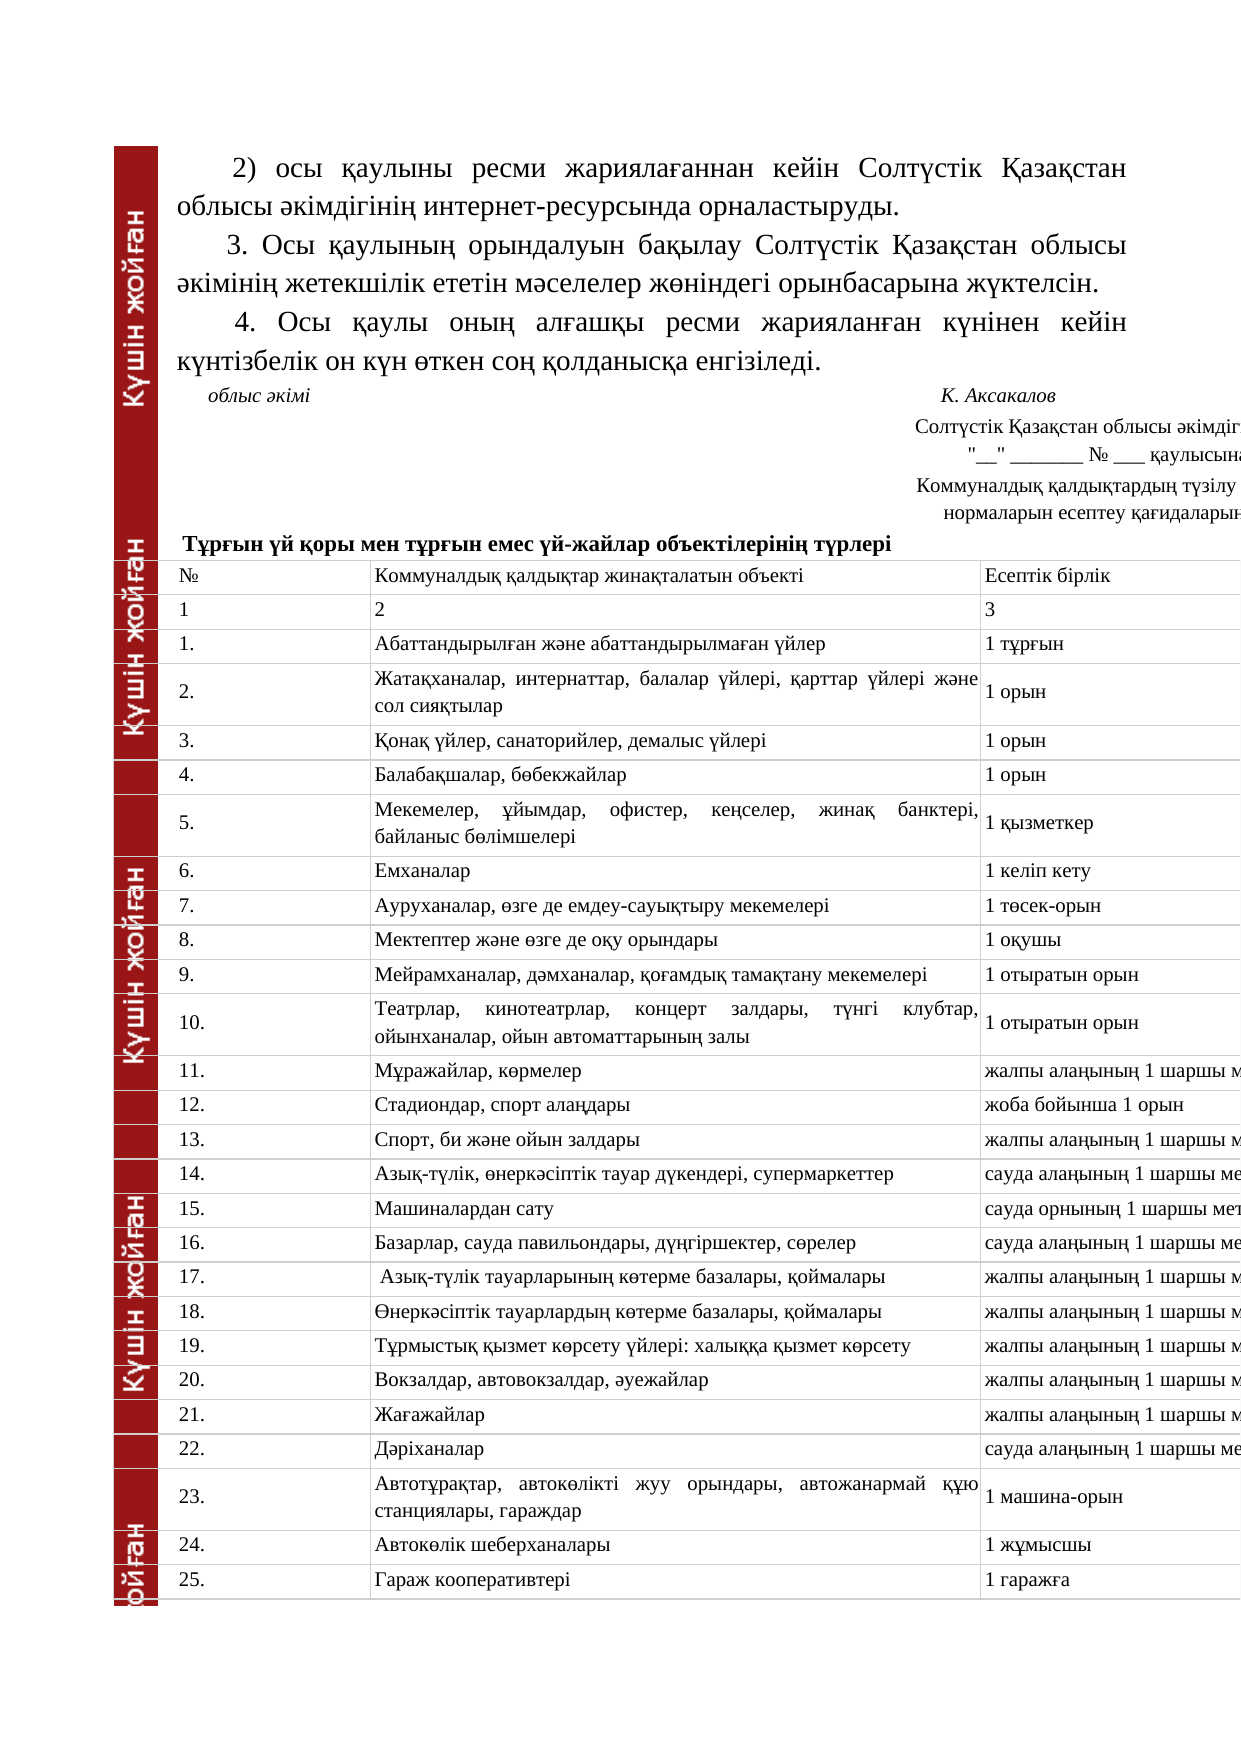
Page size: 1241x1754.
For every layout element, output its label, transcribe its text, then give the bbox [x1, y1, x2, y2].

table_cell жалпы алаңының 1 шаршы метрі [981, 1056, 1240, 1089]
table_cell 1 жұмысшы [981, 1531, 1240, 1564]
table_cell 7. [114, 891, 370, 924]
picture [114, 222, 158, 227]
text 2) осы қаулыны ресми жариялағаннан кейін Солтүстік Қазақстан облысы әкімдігінің интернет-ресурсында орналастыруды. [112, 150, 1128, 222]
table_cell 1 машина-орын [981, 1469, 1240, 1529]
table_cell сауда орнының 1 шаршы метрі [981, 1194, 1240, 1227]
table_cell жалпы алаңының 1 шаршы метрі [981, 1331, 1240, 1364]
picture [114, 376, 158, 381]
table_cell 10. [114, 994, 370, 1055]
table_cell Дәріханалар [371, 1435, 980, 1468]
table_cell 1 отыратын орын [981, 994, 1240, 1055]
table_header [101, 412, 912, 471]
table_cell Машиналардан сату [371, 1194, 980, 1227]
table_header К. Аксакалов [939, 381, 1240, 412]
table_header № [114, 561, 370, 594]
table_cell сауда алаңының 1 шаршы метрі [981, 1160, 1240, 1193]
table_cell 1 [114, 595, 370, 628]
table_cell Автотұрақтар, автокөлікті жуу орындары, автожанармай құю станциялары, гараждар [371, 1469, 980, 1529]
table_cell Ауруханалар, өзге де емдеу-сауықтыру мекемелері [371, 891, 980, 924]
table_cell жалпы алаңының 1 шаршы метрі [981, 1297, 1240, 1330]
text 4. Осы қаулы оның алғашқы ресми жарияланған күнінен кейін күнтізбелік он күн өткен соң қолданысқа енгізіледі. [112, 304, 1128, 376]
table_cell Базарлар, сауда павильондары, дүңгіршектер, сөрелер [371, 1228, 980, 1261]
table_cell 1 оқушы [981, 926, 1240, 959]
text 3. Осы қаулының орындалуын бақылау Солтүстік Қазақстан облысы әкімінің жетекшілік ететін мәселелер жөніндегі орынбасарына жүктелсін. [112, 227, 1128, 299]
table_cell Спорт, би және ойын залдары [371, 1125, 980, 1158]
table_cell 1 орын [981, 664, 1240, 725]
table_cell 3 [981, 595, 1240, 628]
table_cell сауда алаңының 1 шаршы метрі [981, 1435, 1240, 1468]
table_cell 17. [114, 1263, 370, 1296]
table_header облыс әкімі [101, 381, 939, 412]
table_cell Коммуналдық қалдықтардың түзілу және жинақталу нормаларын есептеу қағидаларына 1-қосымша [912, 471, 1240, 529]
table_cell Театрлар, кинотеатрлар, концерт залдары, түнгі клубтар, ойынханалар, ойын автоматтарының залы [371, 994, 980, 1055]
table_header Коммуналдық қалдықтар жинақталатын объекті [371, 561, 980, 594]
table_cell 1 гаражға [981, 1565, 1240, 1598]
table_cell Стадиондар, спорт алаңдары [371, 1091, 980, 1124]
table_cell Мекемелер, ұйымдар, офистер, кеңселер, жинақ банктері, байланыс бөлімшелері [371, 795, 980, 856]
table_cell 24. [114, 1531, 370, 1564]
table_cell Вокзалдар, автовокзалдар, әуежайлар [371, 1366, 980, 1399]
table_cell 2. [114, 664, 370, 725]
table_cell 18. [114, 1297, 370, 1330]
table_cell 12. [114, 1091, 370, 1124]
table_cell 25. [114, 1565, 370, 1598]
table_cell 2 [371, 595, 980, 628]
table_cell 13. [114, 1125, 370, 1158]
table_cell жалпы алаңының 1 шаршы метрі [981, 1366, 1240, 1399]
table_cell Автокөлік шеберханалары [371, 1531, 980, 1564]
table_cell 5. [114, 795, 370, 856]
table_cell 1 қызметкер [981, 795, 1240, 856]
table_cell 11. [114, 1056, 370, 1089]
table_cell 22. [114, 1435, 370, 1468]
table_cell 1 отыратын орын [981, 960, 1240, 993]
table_cell Балабақшалар, бөбекжайлар [371, 761, 980, 794]
table_cell 8. [114, 926, 370, 959]
table_cell 16. [114, 1228, 370, 1261]
table_cell жалпы алаңының 1 шаршы метрі [981, 1263, 1240, 1296]
table_cell Тұрмыстық қызмет көрсету үйлері: халыққа қызмет көрсету [371, 1331, 980, 1364]
table_cell Емханалар [371, 857, 980, 890]
table_cell 19. [114, 1331, 370, 1364]
table_cell сауда алаңының 1 шаршы метрі [981, 1228, 1240, 1261]
picture [114, 299, 158, 304]
table_header Есептік бірлік [981, 561, 1240, 594]
table_cell 20. [114, 1366, 370, 1399]
table_cell 3. [114, 726, 370, 759]
table_cell Жағажайлар [371, 1400, 980, 1433]
table_cell Абаттандырылған және абаттандырылмаған үйлер [371, 630, 980, 663]
picture [114, 1600, 158, 1606]
table_cell 1 төсек-орын [981, 891, 1240, 924]
picture [114, 146, 158, 150]
table_cell Өнеркәсіптік тауарлардың көтерме базалары, қоймалары [371, 1297, 980, 1330]
table_cell 4. [114, 761, 370, 794]
table_cell Қонақ үйлер, санаторийлер, демалыс үйлері [371, 726, 980, 759]
table_cell Мұражайлар, көрмелер [371, 1056, 980, 1089]
table_cell 15. [114, 1194, 370, 1227]
table_cell Азық-түлік, өнеркәсіптік тауар дүкендері, супермаркеттер [371, 1160, 980, 1193]
table_cell 6. [114, 857, 370, 890]
table_cell жалпы алаңының 1 шаршы метрі [981, 1125, 1240, 1158]
table_cell Мейрамханалар, дәмханалар, қоғамдық тамақтану мекемелері [371, 960, 980, 993]
table_cell 23. [114, 1469, 370, 1529]
table_header Солтүстік Қазақстан облысы әкімдігінің 2019 жылғы "__" _______ № ___ қаулысына қосымша [912, 412, 1240, 471]
table_cell 1 келіп кету [981, 857, 1240, 890]
table_cell Жатақханалар, интернаттар, балалар үйлері, қарттар үйлері және сол сияқтылар [371, 664, 980, 725]
table_cell 21. [114, 1400, 370, 1433]
table_cell Гараж кооперативтері [371, 1565, 980, 1598]
picture [114, 556, 158, 560]
table_cell 1 тұрғын [981, 630, 1240, 663]
text Тұрғын үй қоры мен тұрғын емес үй-жайлар объектілерінің түрлері [112, 529, 1128, 556]
table_cell 1 орын [981, 726, 1240, 759]
table_cell 14. [114, 1160, 370, 1193]
table_cell Азық-түлік тауарларының көтерме базалары, қоймалары [371, 1263, 980, 1296]
table_cell [101, 471, 912, 529]
table_cell Мектептер және өзге де оқу орындары [371, 926, 980, 959]
table_cell жалпы алаңының 1 шаршы метрі [981, 1400, 1240, 1433]
table_cell 9. [114, 960, 370, 993]
table_cell 1. [114, 630, 370, 663]
table_cell жоба бойынша 1 орын [981, 1091, 1240, 1124]
table_cell 1 орын [981, 761, 1240, 794]
